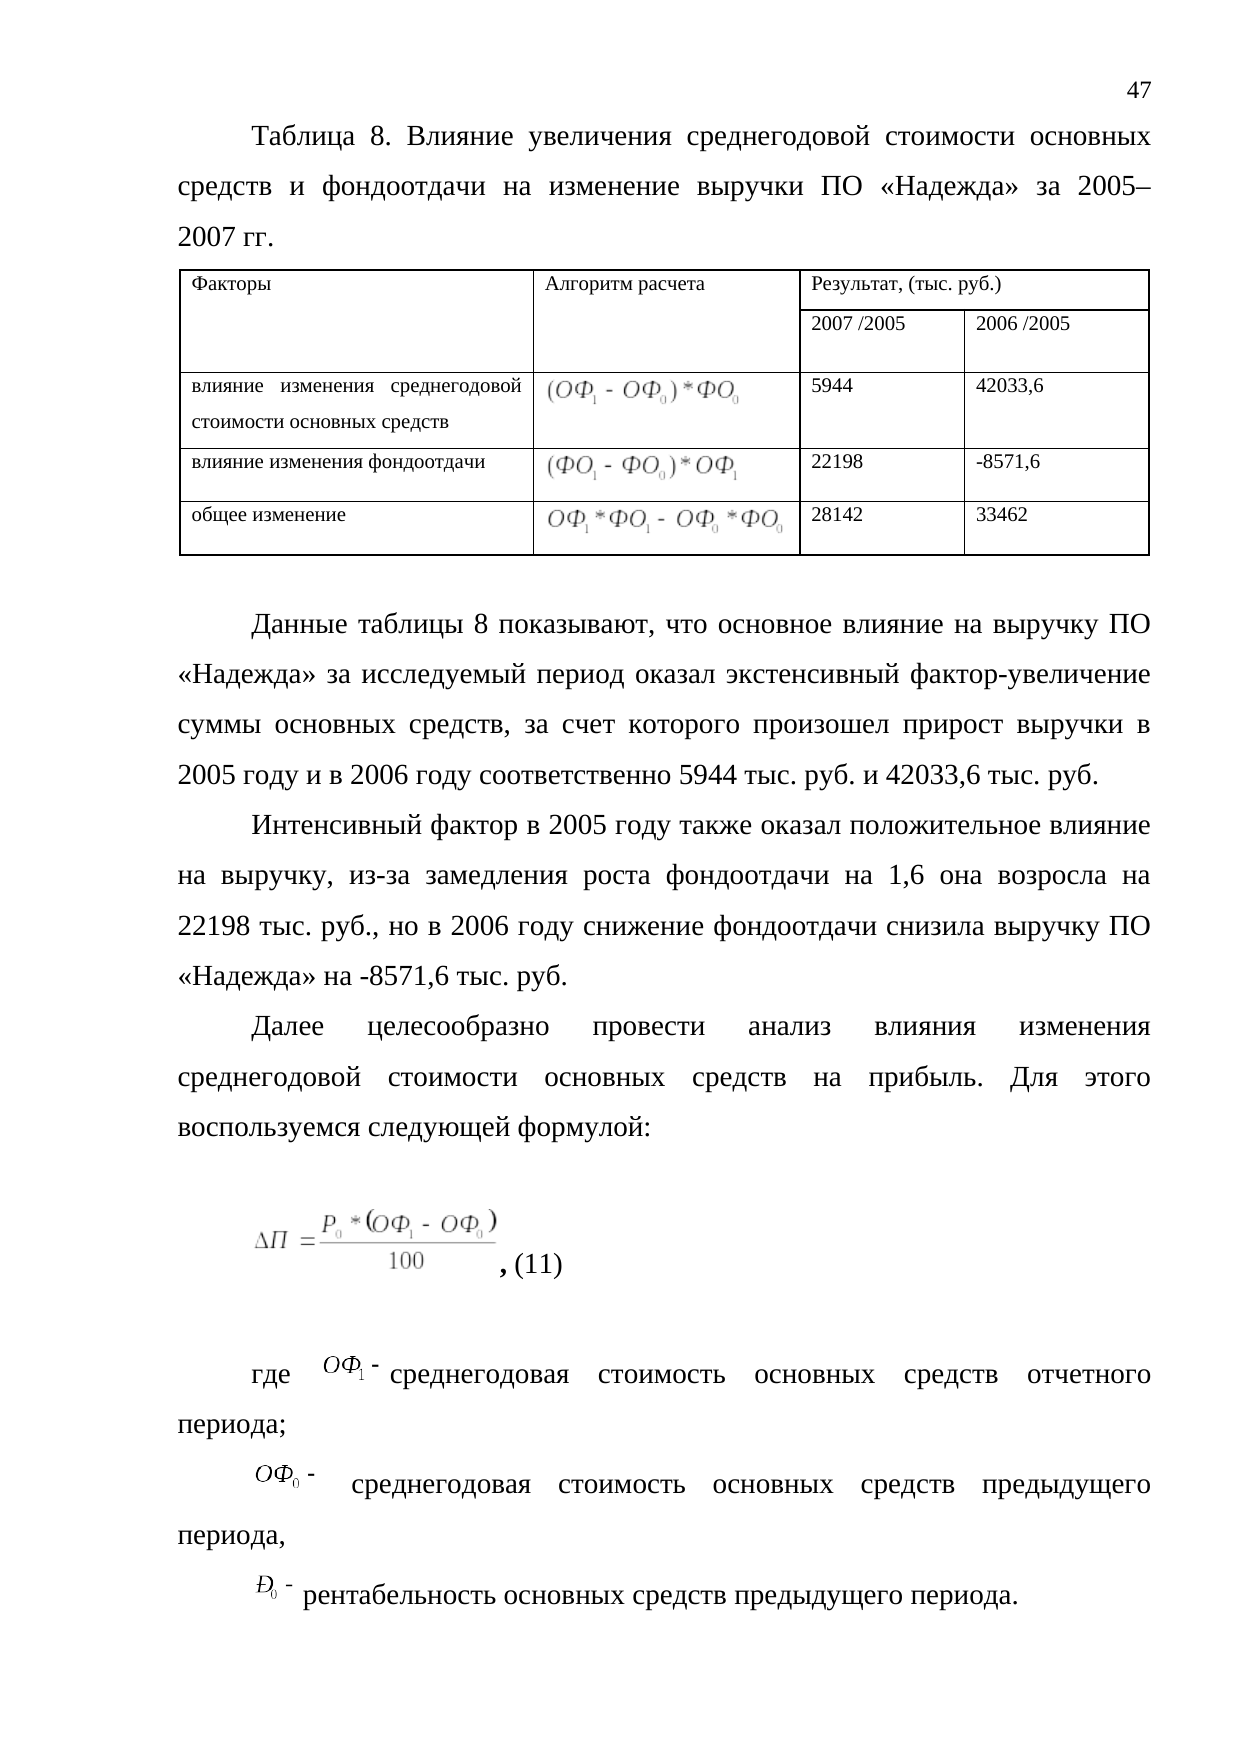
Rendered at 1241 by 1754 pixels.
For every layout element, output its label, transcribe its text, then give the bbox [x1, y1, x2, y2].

table_cell 2007 /2005 [801, 311, 964, 371]
table_cell 28142 [801, 502, 964, 554]
text Далее целесообразно провести анализ влияния изменения среднегодовой стоимости основных средств на прибыль. Для этого воспользуемся следующей формулой: [177, 1008, 1152, 1143]
table_cell влияние изменения среднегодовой стоимости основных средств [181, 373, 533, 447]
text среднегодовая стоимость основных средств предыдущего периода, [177, 1456, 1152, 1550]
text Таблица 8. Влияние увеличения среднегодовой стоимости основных средств и фондоотдачи на изменение выручки ПО «Надежда» за 2005–2007 гг. [177, 118, 1152, 252]
text Интенсивный фактор в 2005 году также оказал положительное влияние на выручку, из-за замедления роста фондоотдачи на 1,6 она возросла на 22198 тыс. руб., но в 2006 году снижение фондоотдачи снизила выручку ПО «Надежда» на -8571,6 тыс. руб. [177, 807, 1152, 992]
table_cell общее изменение [181, 502, 533, 554]
table_cell [534, 449, 799, 501]
table_cell 33462 [965, 502, 1148, 554]
table_cell влияние изменения фондоотдачи [181, 449, 533, 501]
table_header Факторы [181, 271, 533, 371]
table_header Результат, (тыс. руб.) [801, 271, 1148, 309]
text рентабельность основных средств предыдущего периода. [177, 1567, 1152, 1611]
table_header Алгоритм расчета [534, 271, 799, 371]
table_cell 22198 [801, 449, 964, 501]
text , (11) [177, 1210, 1152, 1280]
table_cell -8571,6 [965, 449, 1148, 501]
table_cell [534, 373, 799, 447]
table_cell 2006 /2005 [965, 311, 1148, 371]
table_cell 5944 [801, 373, 964, 447]
text где среднегодовая стоимость основных средств отчетного периода; [177, 1347, 1152, 1439]
table_cell 42033,6 [965, 373, 1148, 447]
text Данные таблицы 8 показывают, что основное влияние на выручку ПО «Надежда» за исследуемый период оказал экстенсивный фактор-увеличение суммы основных средств, за счет которого произошел прирост выручки в 2005 году и в 2006 году соответственно 5944 тыс. руб. и 42033,6 тыс. руб. [177, 606, 1152, 790]
table_cell [534, 502, 799, 554]
